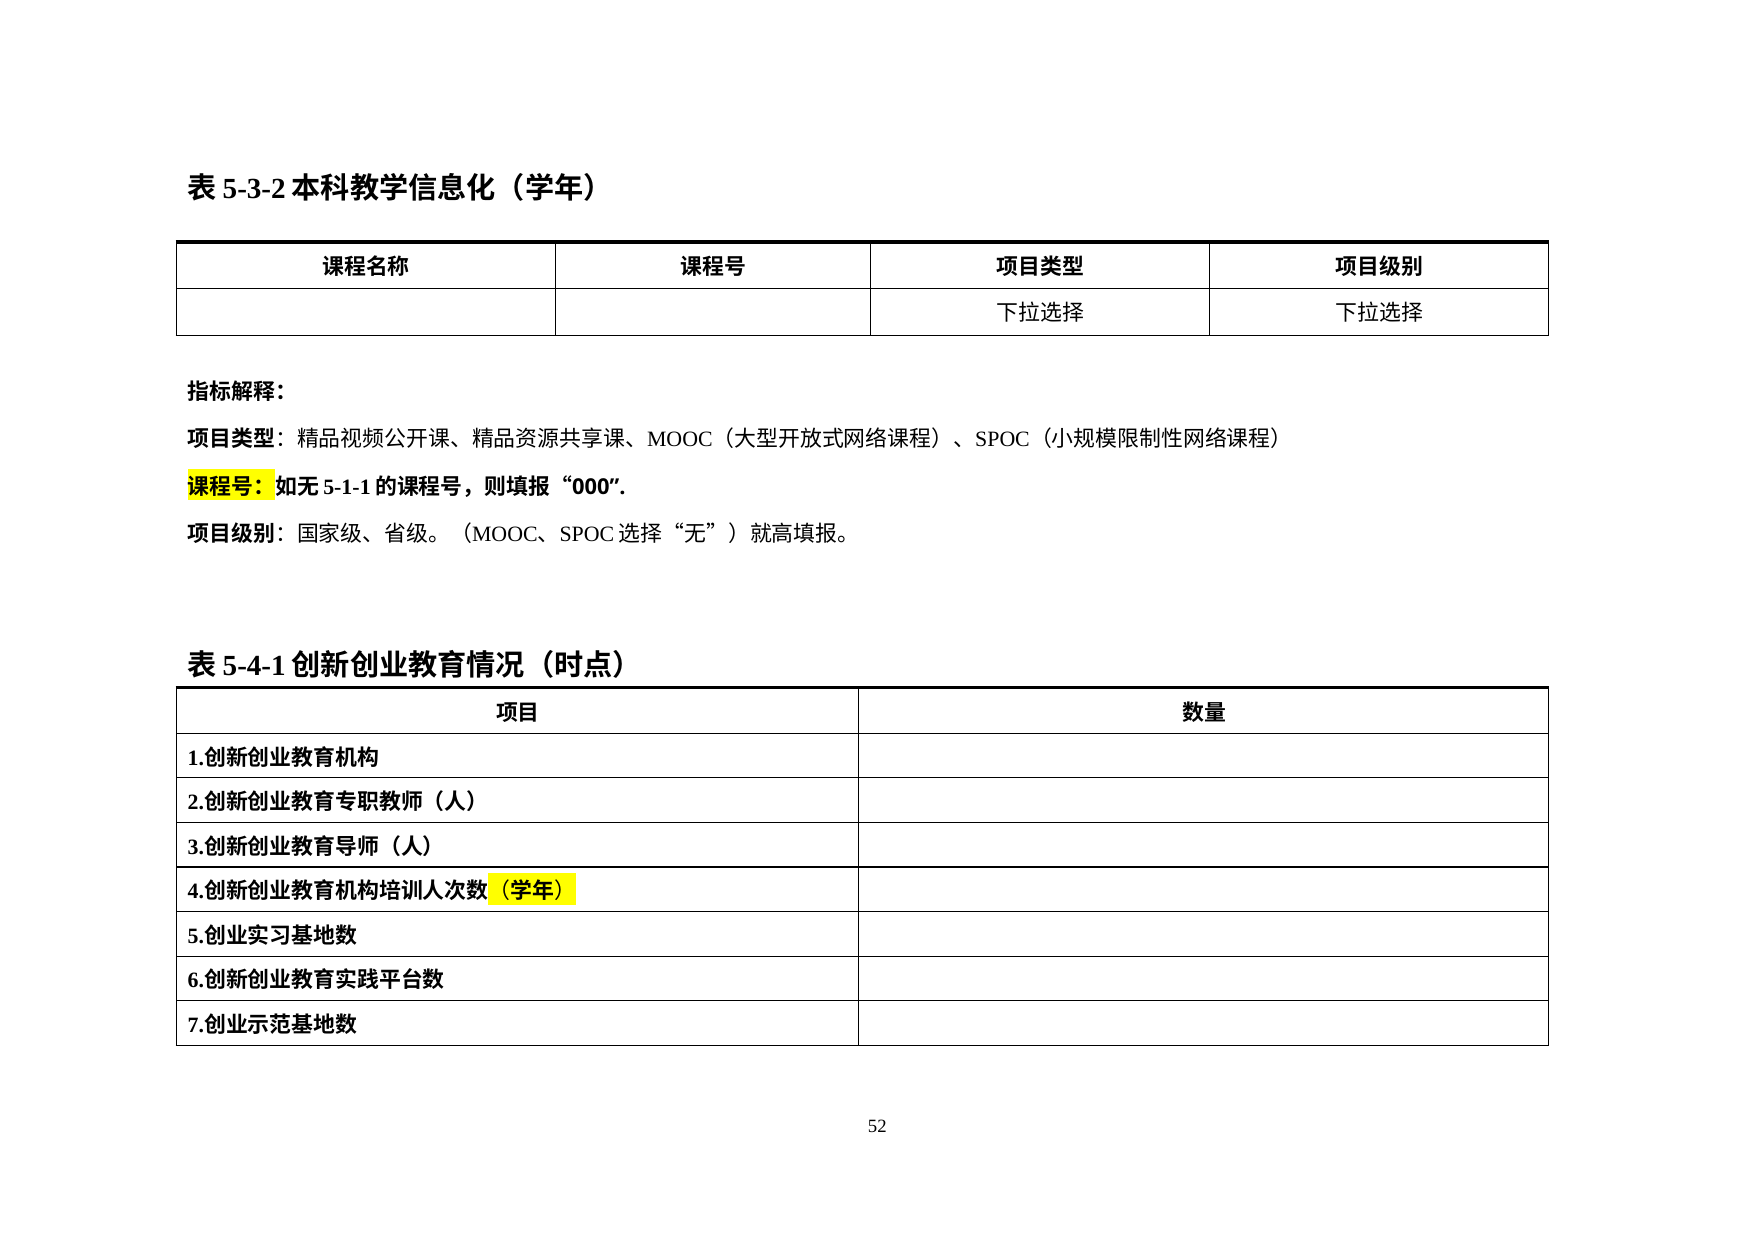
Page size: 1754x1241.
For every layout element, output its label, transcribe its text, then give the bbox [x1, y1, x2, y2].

table_cell 2.创新创业教育专职教师（人） [177, 778, 858, 822]
table_cell 3.创新创业教育导师（人） [177, 823, 858, 866]
table_cell [556, 289, 870, 335]
table_cell [859, 957, 1548, 1000]
table_cell [859, 734, 1548, 777]
table_header 项目级别 [1210, 244, 1548, 288]
table_header 项目 [177, 689, 858, 733]
subtitle 表5-4-1创新创业教育情况（时点） [187, 642, 1566, 684]
table_header 课程号 [556, 244, 870, 288]
table_cell [177, 289, 555, 335]
table_cell 下拉选择 [1210, 289, 1548, 335]
table_cell [859, 778, 1548, 822]
table_cell [859, 868, 1548, 911]
table_header 数量 [859, 689, 1548, 733]
subtitle 表5-3-2本科教学信息化（学年） [187, 165, 1566, 207]
table_cell 下拉选择 [871, 289, 1209, 335]
table_cell [859, 823, 1548, 866]
table_cell [859, 1001, 1548, 1045]
table_cell 4.创新创业教育机构培训人次数（学年） [177, 868, 858, 911]
text 项目级别：国家级、省级。（MOOC、SPOC选择“无”）就高填报。 [187, 516, 1566, 548]
text 指标解释： [187, 374, 1566, 405]
text 课程号：如无5-1-1的课程号，则填报“000”. [187, 469, 1566, 501]
table_header 课程名称 [177, 244, 555, 288]
table_cell 7.创业示范基地数 [177, 1001, 858, 1045]
table_header 项目类型 [871, 244, 1209, 288]
table_cell 1.创新创业教育机构 [177, 734, 858, 777]
text 项目类型：精品视频公开课、精品资源共享课、MOOC（大型开放式网络课程）、SPOC（小规模限制性网络课程） [187, 421, 1566, 453]
table_cell [859, 912, 1548, 956]
table_cell 5.创业实习基地数 [177, 912, 858, 956]
table_cell 6.创新创业教育实践平台数 [177, 957, 858, 1000]
